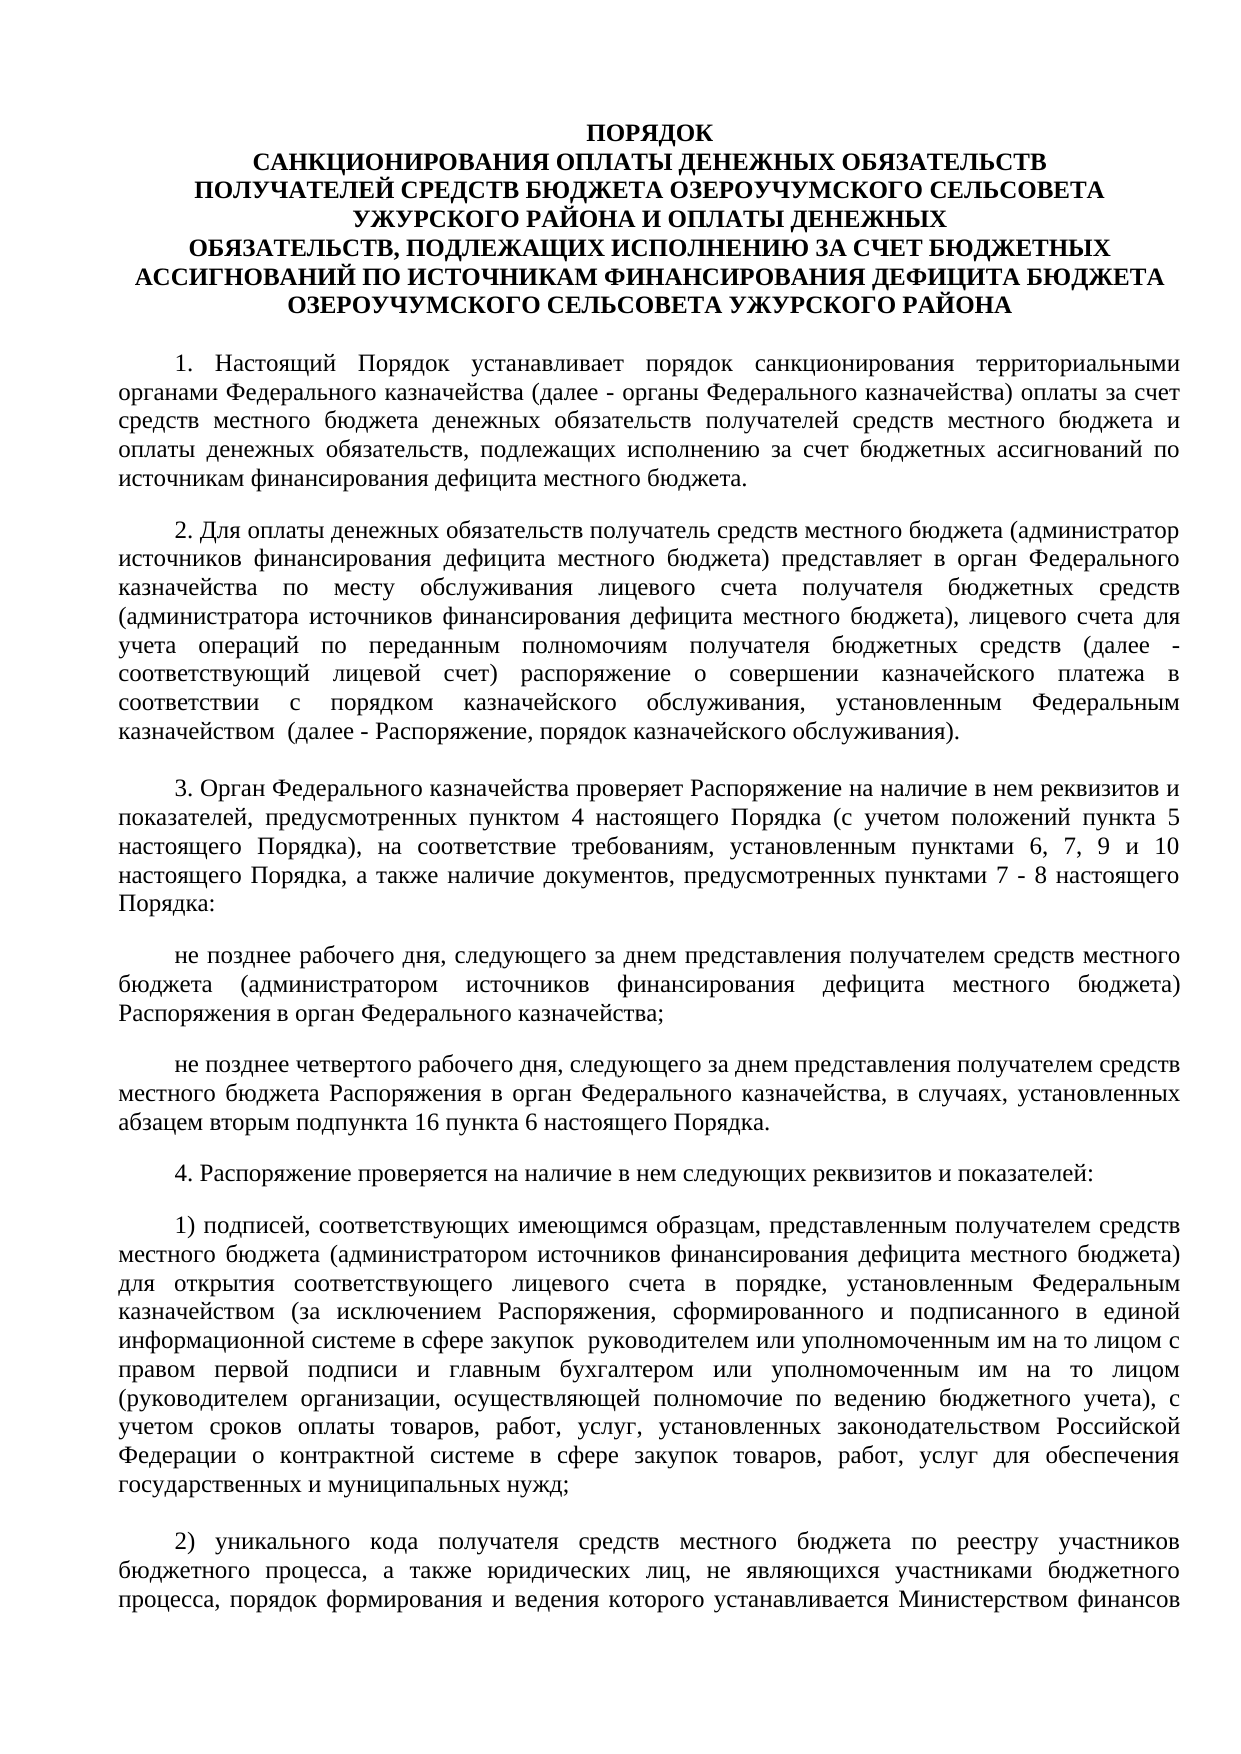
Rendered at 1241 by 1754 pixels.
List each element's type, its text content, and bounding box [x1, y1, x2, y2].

text 4. Распоряжение проверяется на наличие в нем следующих реквизитов и показателей: [118, 1158, 1181, 1187]
text 1. Настоящий Порядок устанавливает порядок санкционирования территориальными органами Федерального казначейства (далее - органы Федерального казначейства) оплаты за счет средств местного бюджета денежных обязательств получателей средств местного бюджета и оплаты денежных обязательств, подлежащих исполнению за счет бюджетных ассигнований по источникам финансирования дефицита местного бюджета. [118, 348, 1181, 492]
text 3. Орган Федерального казначейства проверяет Распоряжение на наличие в нем реквизитов и показателей, предусмотренных пунктом 4 настоящего Порядка (с учетом положений пункта 5 настоящего Порядка), на соответствие требованиям, установленным пунктами 6, 7, 9 и 10 настоящего Порядка, а также наличие документов, предусмотренных пунктами 7 - 8 настоящего Порядка: [118, 773, 1181, 917]
text не позднее четвертого рабочего дня, следующего за днем представления получателем средств местного бюджета Распоряжения в орган Федерального казначейства, в случаях, установленных абзацем вторым подпункта 16 пункта 6 настоящего Порядка. [118, 1049, 1181, 1136]
text 2. Для оплаты денежных обязательств получатель средств местного бюджета (администратор источников финансирования дефицита местного бюджета) представляет в орган Федерального казначейства по месту обслуживания лицевого счета получателя бюджетных средств (администратора источников финансирования дефицита местного бюджета), лицевого счета для учета операций по переданным полномочиям получателя бюджетных средств (далее - соответствующий лицевой счет) распоряжение о совершении казначейского платежа в соответствии с порядком казначейского обслуживания, установленным Федеральным казначейством (далее - Распоряжение, порядок казначейского обслуживания). [118, 515, 1181, 745]
text 1) подписей, соответствующих имеющимся образцам, представленным получателем средств местного бюджета (администратором источников финансирования дефицита местного бюджета) для открытия соответствующего лицевого счета в порядке, установленным Федеральным казначейством (за исключением Распоряжения, сформированного и подписанного в единой информационной системе в сфере закупок руководителем или уполномоченным им на то лицом с правом первой подписи и главным бухгалтером или уполномоченным им на то лицом (руководителем организации, осуществляющей полномочие по ведению бюджетного учета), с учетом сроков оплаты товаров, работ, услуг, установленных законодательством Российской Федерации о контрактной системе в сфере закупок товаров, работ, услуг для обеспечения государственных и муниципальных нужд; [118, 1210, 1181, 1498]
title ПОРЯДОК [118, 118, 1181, 147]
title ПОЛУЧАТЕЛЕЙ СРЕДСТВ БЮДЖЕТА ОЗЕРОУЧУМСКОГО СЕЛЬСОВЕТА УЖУРСКОГО РАЙОНА И ОПЛАТЫ ДЕНЕЖНЫХ [118, 176, 1181, 233]
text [118, 1526, 1181, 1613]
title САНКЦИОНИРОВАНИЯ ОПЛАТЫ ДЕНЕЖНЫХ ОБЯЗАТЕЛЬСТВ [118, 147, 1181, 176]
title ОБЯЗАТЕЛЬСТВ, ПОДЛЕЖАЩИХ ИСПОЛНЕНИЮ ЗА СЧЕТ БЮДЖЕТНЫХ АССИГНОВАНИЙ ПО ИСТОЧНИКАМ ФИНАНСИРОВАНИЯ ДЕФИЦИТА БЮДЖЕТА ОЗЕРОУЧУМСКОГО СЕЛЬСОВЕТА УЖУРСКОГО РАЙОНА [118, 233, 1181, 319]
text не позднее рабочего дня, следующего за днем представления получателем средств местного бюджета (администратором источников финансирования дефицита местного бюджета) Распоряжения в орган Федерального казначейства; [118, 940, 1181, 1026]
